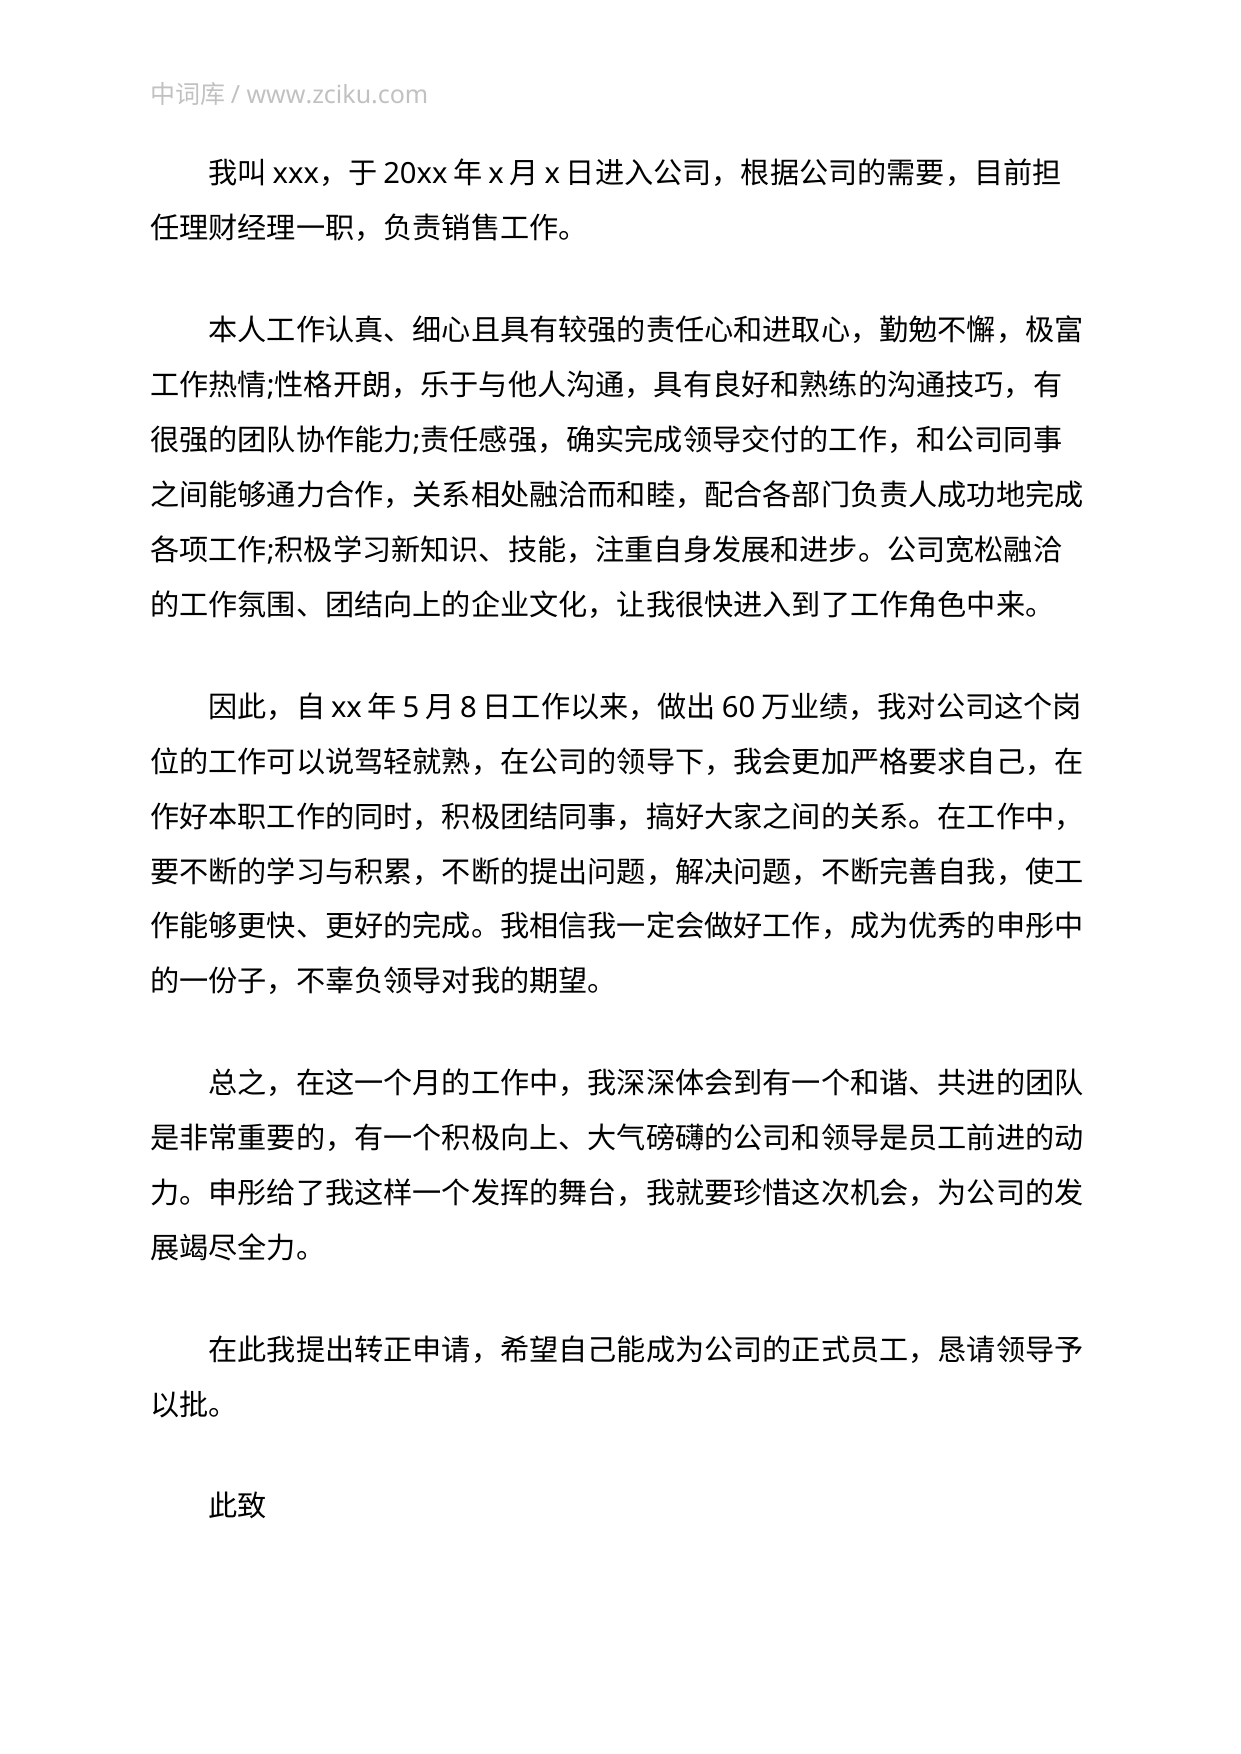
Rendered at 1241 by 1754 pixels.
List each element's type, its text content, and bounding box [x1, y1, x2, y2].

text 此致 [150, 1483, 1090, 1525]
text 因此，自xx年5月8日工作以来，做出60万业绩，我对公司这个岗位的工作可以说驾轻就熟，在公司的领导下，我会更加严格要求自己，在作好本职工作的同时，积极团结同事，搞好大家之间的关系。在工作中，要不断的学习与积累，不断的提出问题，解决问题，不断完善自我，使工作能够更快、更好的完成。我相信我一定会做好工作，成为优秀的申彤中的一份子，不辜负领导对我的期望。 [150, 683, 1090, 1000]
text 总之，在这一个月的工作中，我深深体会到有一个和谐、共进的团队是非常重要的，有一个积极向上、大气磅礴的公司和领导是员工前进的动力。申彤给了我这样一个发挥的舞台，我就要珍惜这次机会，为公司的发展竭尽全力。 [150, 1060, 1090, 1267]
text 本人工作认真、细心且具有较强的责任心和进取心，勤勉不懈，极富工作热情;性格开朗，乐于与他人沟通，具有良好和熟练的沟通技巧，有很强的团队协作能力;责任感强，确实完成领导交付的工作，和公司同事之间能够通力合作，关系相处融洽而和睦，配合各部门负责人成功地完成各项工作;积极学习新知识、技能，注重自身发展和进步。公司宽松融洽的工作氛围、团结向上的企业文化，让我很快进入到了工作角色中来。 [150, 307, 1090, 624]
text 在此我提出转正申请，希望自己能成为公司的正式员工，恳请领导予以批。 [150, 1326, 1090, 1423]
text 我叫xxx，于20xx年x月x日进入公司，根据公司的需要，目前担任理财经理一职，负责销售工作。 [150, 150, 1090, 247]
